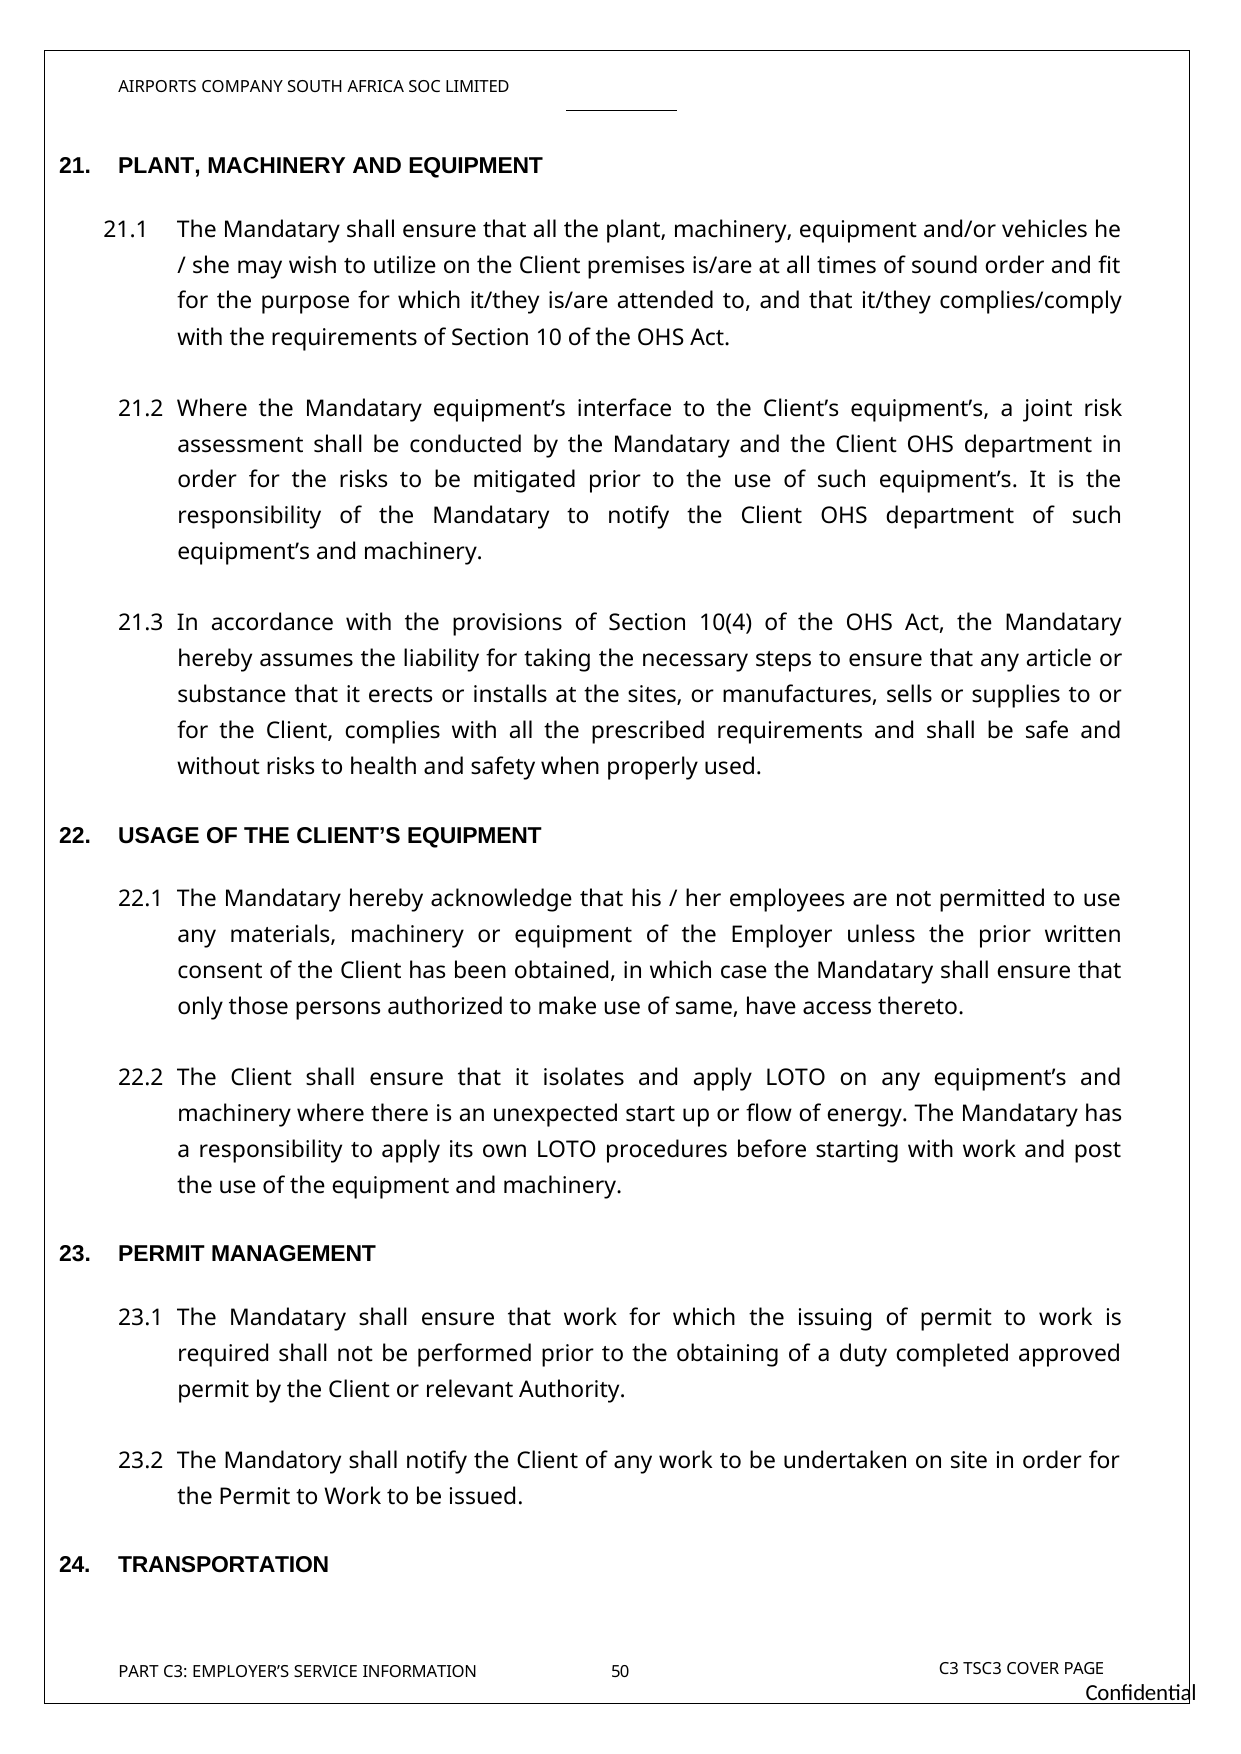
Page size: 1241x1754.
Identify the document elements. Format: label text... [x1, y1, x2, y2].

list The Mandatary hereby acknowledge that his / her employees are not permitted to use any materials, machinery or equipment of the Employer unless the prior written consent of the Client has been obtained, in which case the Mandatary shall ensure that only those persons authorized to make use of same, have access thereto. [118, 882, 1122, 1021]
subtitle TRANSPORTATION [59, 1551, 1166, 1577]
subtitle USAGE OF THE CLIENT’S EQUIPMENT [59, 822, 1166, 848]
subtitle PERMIT MANAGEMENT [59, 1240, 1166, 1266]
list The Mandatory shall notify the Client of any work to be undertaken on site in order for the Permit to Work to be issued. [118, 1444, 1122, 1511]
list In accordance with the provisions of Section 10(4) of the OHS Act, the Mandatary hereby assumes the liability for taking the necessary steps to ensure that any article or substance that it erects or installs at the sites, or manufactures, sells or supplies to or for the Client, complies with all the prescribed requirements and shall be safe and without risks to health and safety when properly used. [118, 606, 1122, 781]
list The Mandatary shall ensure that work for which the issuing of permit to work is required shall not be performed prior to the obtaining of a duty completed approved permit by the Client or relevant Authority. [118, 1301, 1122, 1404]
list The Mandatary shall ensure that all the plant, machinery, equipment and/or vehicles he / she may wish to utilize on the Client premises is/are at all times of sound order and fit for the purpose for which it/they is/are attended to, and that it/they complies/comply with the requirements of Section 10 of the OHS Act. [103, 213, 1122, 352]
list Where the Mandatary equipment’s interface to the Client’s equipment’s, a joint risk assessment shall be conducted by the Mandatary and the Client OHS department in order for the risks to be mitigated prior to the use of such equipment’s. It is the responsibility of the Mandatary to notify the Client OHS department of such equipment’s and machinery. [118, 392, 1123, 567]
list The Client shall ensure that it isolates and apply LOTO on any equipment’s and machinery where there is an unexpected start up or flow of energy. The Mandatary has a responsibility to apply its own LOTO procedures before starting with work and post the use of the equipment and machinery. [118, 1061, 1123, 1200]
subtitle PLANT, MACHINERY AND EQUIPMENT [59, 152, 1166, 178]
